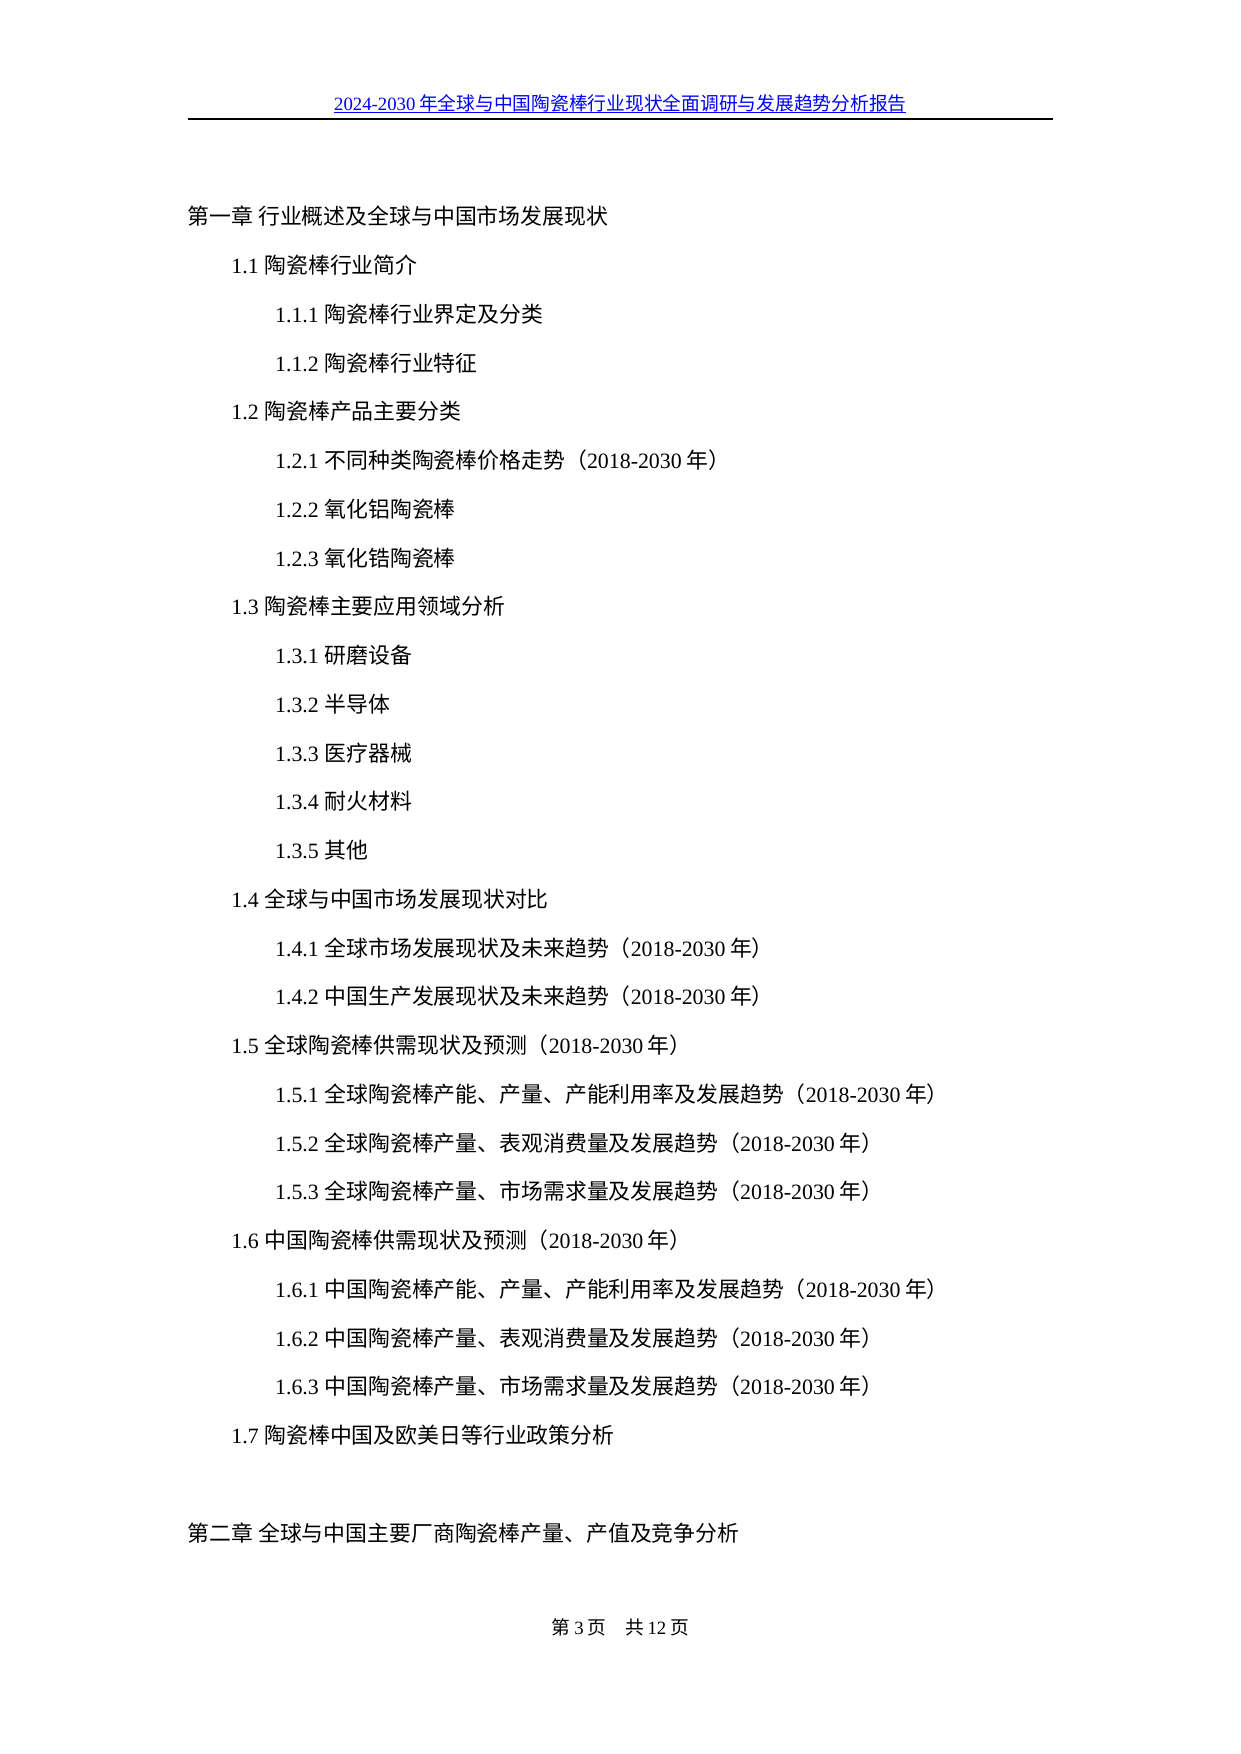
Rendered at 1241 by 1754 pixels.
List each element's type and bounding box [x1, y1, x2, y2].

text [187, 150, 1053, 1548]
